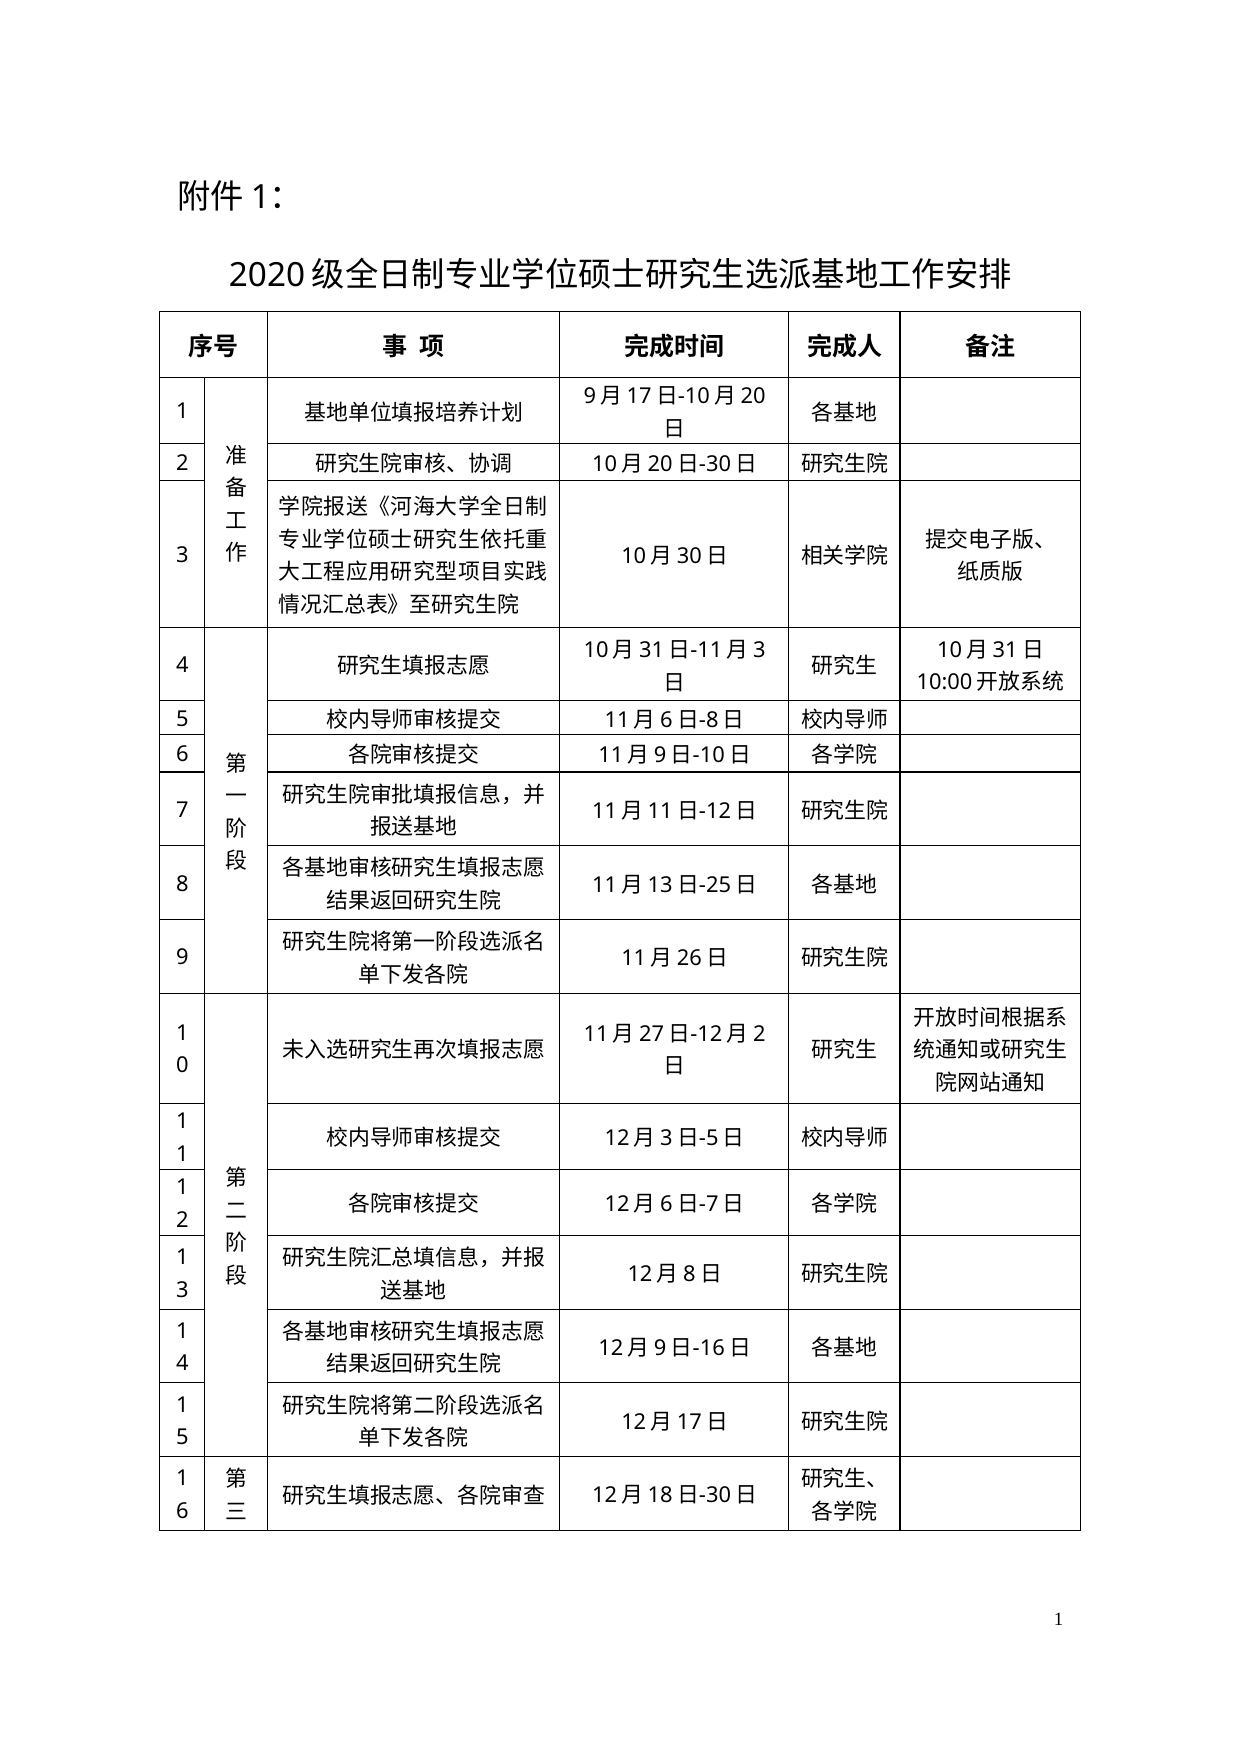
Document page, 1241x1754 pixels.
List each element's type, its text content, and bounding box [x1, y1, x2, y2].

table_cell 4 [160, 628, 204, 700]
table_cell [901, 773, 1080, 845]
table_cell 基地单位填报培养计划 [268, 378, 559, 443]
table_cell 3 [160, 481, 204, 627]
table_cell 11月26日 [560, 920, 788, 993]
table_cell 12月17日 [560, 1383, 788, 1456]
table_cell 研究生院 [789, 444, 899, 480]
table_cell 12月9日-16日 [560, 1310, 788, 1382]
table_cell 16 [160, 1457, 204, 1530]
table_cell 第二阶段 [205, 994, 267, 1456]
table_cell [901, 1170, 1080, 1235]
table_cell [901, 846, 1080, 919]
table_cell 12月3日-5日 [560, 1104, 788, 1169]
table_cell 第一阶段 [205, 628, 267, 993]
table_cell 研究生院 [789, 1236, 899, 1308]
table_cell 2 [160, 444, 204, 480]
table_cell 10 [160, 994, 204, 1103]
table_cell 11 [160, 1104, 204, 1169]
table_cell 学院报送《河海大学全日制专业学位硕士研究生依托重大工程应用研究型项目实践情况汇总表》至研究生院 [268, 481, 559, 627]
text 附件1： [177, 162, 1063, 227]
table_cell 12月6日-7日 [560, 1170, 788, 1235]
table_cell 15 [160, 1383, 204, 1456]
table_header 序号 [160, 312, 267, 377]
table_cell 10月31日10:00开放系统 [901, 628, 1080, 700]
table_cell 9 [160, 920, 204, 993]
table_cell 7 [160, 773, 204, 845]
table_cell [901, 701, 1080, 734]
table_cell 研究生、各学院 [789, 1457, 899, 1530]
table_cell 8 [160, 846, 204, 919]
table_cell 研究生填报志愿、各院审查 [268, 1457, 559, 1530]
table_cell 各院审核提交 [268, 1170, 559, 1235]
table_cell 研究生填报志愿 [268, 628, 559, 700]
table_cell 9月17日-10月20日 [560, 378, 788, 443]
table_cell 14 [160, 1310, 204, 1382]
table_cell 未入选研究生再次填报志愿 [268, 994, 559, 1103]
table_cell 12月8日 [560, 1236, 788, 1308]
table_cell 12 [160, 1170, 204, 1235]
table_cell [901, 920, 1080, 993]
table_cell 研究生院 [789, 920, 899, 993]
table_cell 各基地审核研究生填报志愿 结果返回研究生院 [268, 1310, 559, 1382]
table_cell 各基地 [789, 846, 899, 919]
table_cell [901, 1310, 1080, 1382]
table_header 完成时间 [560, 312, 788, 377]
table_cell [901, 1383, 1080, 1456]
table_cell 提交电子版、 纸质版 [901, 481, 1080, 627]
table_cell 10月31日-11月3日 [560, 628, 788, 700]
table_cell 研究生 [789, 628, 899, 700]
table_cell 5 [160, 701, 204, 734]
table_cell 各学院 [789, 735, 899, 771]
table_cell 1 [160, 378, 204, 443]
table_cell 10月30日 [560, 481, 788, 627]
table_cell 11月6日-8日 [560, 701, 788, 734]
table_cell 第三阶段 [205, 1457, 267, 1530]
table_header 事 项 [268, 312, 559, 377]
table_cell 各基地 [789, 1310, 899, 1382]
table_cell 开放时间根据系统通知或研究生院网站通知 [901, 994, 1080, 1103]
table_cell 校内导师 [789, 1104, 899, 1169]
table_cell 11月27日-12月2日 [560, 994, 788, 1103]
table_cell 12月18日-30日 [560, 1457, 788, 1530]
table_cell 研究生院 [789, 773, 899, 845]
table_cell 11月11日-12日 [560, 773, 788, 845]
table_cell 各基地审核研究生填报志愿 结果返回研究生院 [268, 846, 559, 919]
table_cell [901, 378, 1080, 443]
table_cell 研究生院将第二阶段选派名单下发各院 [268, 1383, 559, 1456]
table_cell 准备工作 [205, 378, 267, 627]
table_cell [901, 1457, 1080, 1530]
table_cell 各基地 [789, 378, 899, 443]
table_cell 校内导师审核提交 [268, 1104, 559, 1169]
table_cell 研究生院审核、协调 [268, 444, 559, 480]
table_cell 校内导师审核提交 [268, 701, 559, 734]
table_header 备注 [901, 312, 1080, 377]
table_cell [901, 1104, 1080, 1169]
table_header 完成人 [789, 312, 899, 377]
table_cell 研究生院 [789, 1383, 899, 1456]
table_cell 各学院 [789, 1170, 899, 1235]
table_cell [901, 735, 1080, 771]
title 2020级全日制专业学位硕士研究生选派基地工作安排 [177, 239, 1063, 304]
table_cell 11月13日-25日 [560, 846, 788, 919]
table_cell 研究生院审批填报信息，并报送基地 [268, 773, 559, 845]
table_cell [901, 1236, 1080, 1308]
table_cell 相关学院 [789, 481, 899, 627]
table_cell 13 [160, 1236, 204, 1308]
table_cell 研究生院汇总填信息，并报送基地 [268, 1236, 559, 1308]
table_cell 研究生 [789, 994, 899, 1103]
table_cell 10月20日-30日 [560, 444, 788, 480]
table_cell 6 [160, 735, 204, 771]
table_cell [901, 444, 1080, 480]
table_cell 11月9日-10日 [560, 735, 788, 771]
table_cell 研究生院将第一阶段选派名单下发各院 [268, 920, 559, 993]
table_cell 校内导师 [789, 701, 899, 734]
table_cell 各院审核提交 [268, 735, 559, 771]
